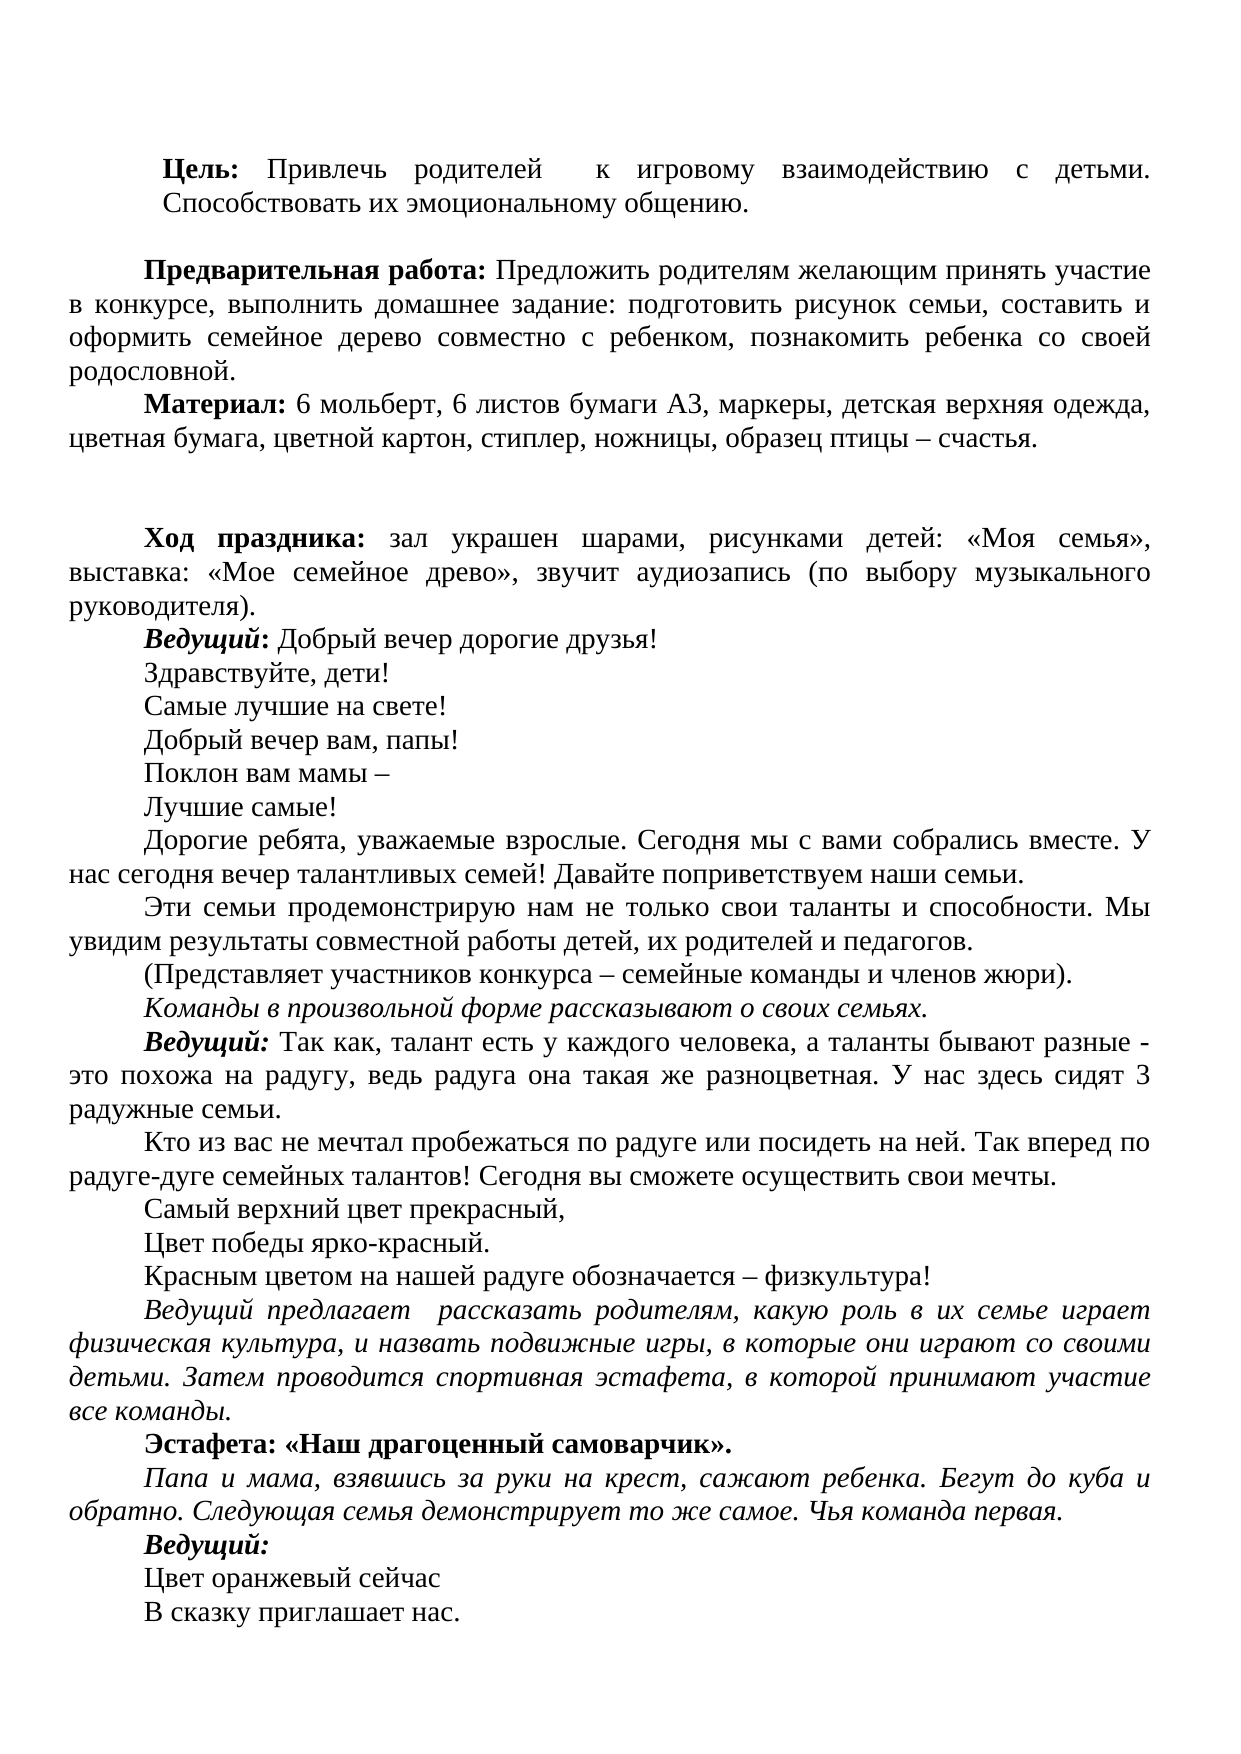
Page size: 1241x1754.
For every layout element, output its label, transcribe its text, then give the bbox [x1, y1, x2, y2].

text Ведущий предлагает рассказать родителям, какую роль в их семье играет физическая культура, и назвать подвижные игры, в которые они играют со своими детьми. Затем проводится спортивная эстафета, в которой принимают участие все команды. [69, 1292, 1152, 1426]
text Самые лучшие на свете! [69, 688, 1152, 722]
text Папа и мама, взявшись за руки на крест, сажают ребенка. Бегут до куба и обратно. Следующая семья демонстрирует то же самое. Чья команда первая. [69, 1460, 1152, 1527]
text Добрый вечер вам, папы! [69, 722, 1152, 755]
text Ведущий: Так как, талант есть у каждого человека, а таланты бывают разные - это похожа на радугу, ведь радуга она такая же разноцветная. У нас здесь сидят 3 радужные семьи. [69, 1024, 1152, 1124]
text Эстафета: «Наш драгоценный самоварчик». [69, 1426, 1152, 1460]
text Материал: 6 мольберт, 6 листов бумаги А3, маркеры, детская верхняя одежда, цветная бумага, цветной картон, стиплер, ножницы, образец птицы – счастья. [69, 386, 1152, 453]
text Цвет оранжевый сейчас [69, 1560, 1152, 1594]
text Ведущий: Добрый вечер дорогие друзья! [69, 621, 1152, 655]
text Предварительная работа: Предложить родителям желающим принять участие в конкурсе, выполнить домашнее задание: подготовить рисунок семьи, составить и оформить семейное дерево совместно с ребенком, познакомить ребенка со своей родословной. [69, 252, 1152, 386]
text Цвет победы ярко-красный. [69, 1225, 1152, 1258]
text Ведущий: [69, 1527, 1152, 1560]
text Кто из вас не мечтал пробежаться по радуге или посидеть на ней. Так вперед по радуге-дуге семейных талантов! Сегодня вы сможете осуществить свои мечты. [69, 1124, 1152, 1191]
text В сказку приглашает нас. [69, 1594, 1152, 1627]
text Здравствуйте, дети! [69, 655, 1152, 688]
text Дорогие ребята, уважаемые взрослые. Сегодня мы с вами собрались вместе. У нас сегодня вечер талантливых семей! Давайте поприветствуем наши семьи. [69, 822, 1152, 889]
text Красным цветом на нашей радуге обозначается – физкультура! [69, 1258, 1152, 1292]
text Ход праздника: зал украшен шарами, рисунками детей: «Моя семья», выставка: «Мое семейное древо», звучит аудиозапись (по выбору музыкального руководителя). [69, 521, 1152, 621]
text Эти семьи продемонстрирую нам не только свои таланты и способности. Мы увидим результаты совместной работы детей, их родителей и педагогов. [69, 889, 1152, 957]
text (Представляет участников конкурса – семейные команды и членов жюри). [69, 957, 1152, 990]
text Цель: Привлечь родителей к игровому взаимодействию с детьми. Способствовать их эмоциональному общению. [162, 152, 1152, 219]
text Команды в произвольной форме рассказывают о своих семьях. [69, 990, 1152, 1024]
text Самый верхний цвет прекрасный, [69, 1191, 1152, 1225]
text Лучшие самые! [69, 789, 1152, 822]
text Поклон вам мамы – [69, 755, 1152, 789]
